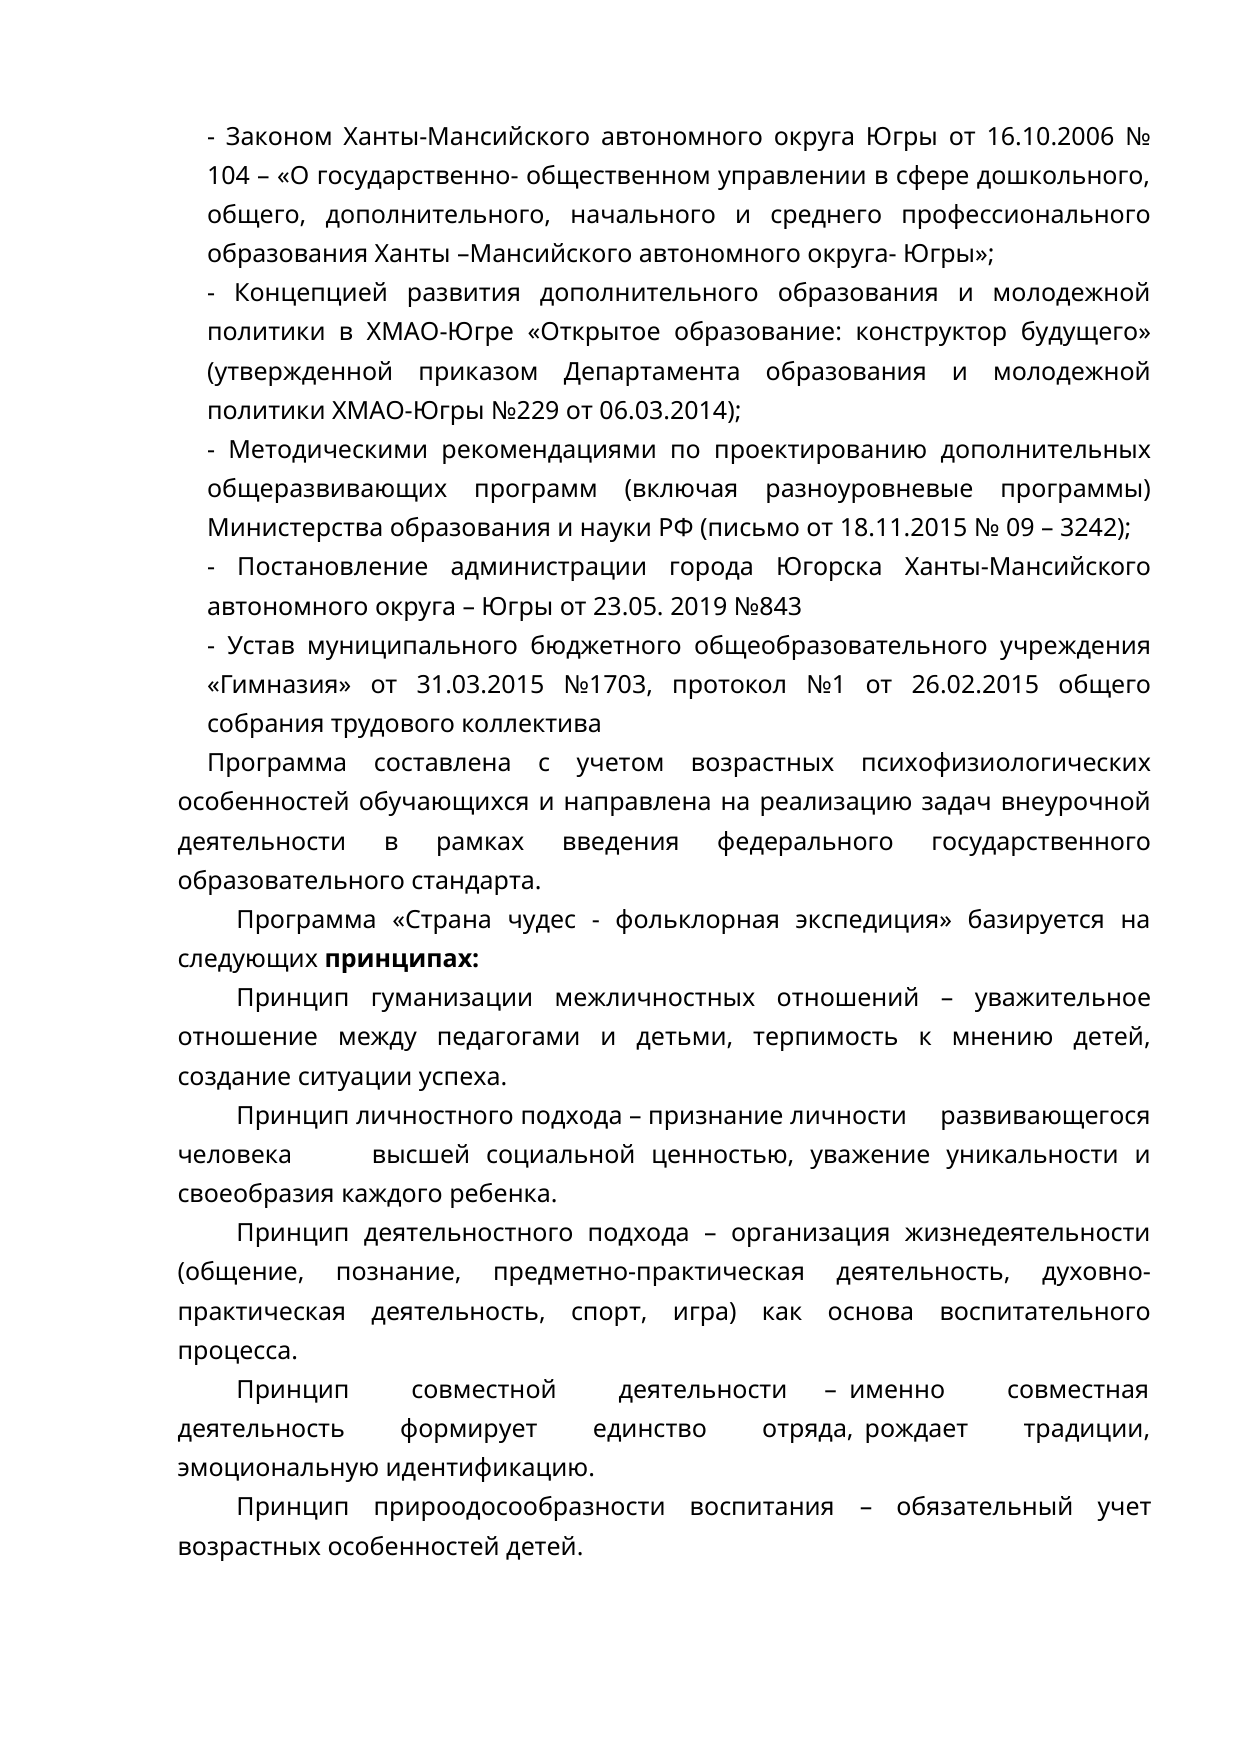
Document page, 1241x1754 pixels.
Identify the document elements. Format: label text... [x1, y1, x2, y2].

text Принцип совместной деятельности – именно совместная деятельность формирует единство отряда, рождает традиции, эмоциональную идентификацию. [177, 1371, 1152, 1484]
text Программа составлена с учетом возрастных психофизиологических особенностей обучающихся и направлена на реализацию задач внеурочной деятельности в рамках введения федерального государственного образовательного стандарта. [177, 745, 1152, 896]
text Принцип гуманизации межличностных отношений – уважительное отношение между педагогами и детьми, терпимость к мнению детей, создание ситуации успеха. [177, 980, 1152, 1092]
text Программа «Страна чудес - фольклорная экспедиция» базируется на следующих принципах: [177, 901, 1152, 975]
list - Устав муниципального бюджетного общеобразовательного учреждения «Гимназия» от 31.03.2015 №1703, протокол №1 от 26.02.2015 общего собрания трудового коллектива [207, 627, 1152, 740]
text Принцип прироодосообразности воспитания – обязательный учет возрастных особенностей детей. [177, 1489, 1152, 1562]
list - Методическими рекомендациями по проектированию дополнительных общеразвивающих программ (включая разноуровневые программы) Министерства образования и науки РФ (письмо от 18.11.2015 № 09 – 3242); [207, 431, 1152, 544]
list - Законом Ханты-Мансийского автономного округа Югры от 16.10.2006 № 104 – «О государственно- общественном управлении в сфере дошкольного, общего, дополнительного, начального и среднего профессионального образования Ханты –Мансийского автономного округа- Югры»; [207, 118, 1152, 270]
list - Постановление администрации города Югорска Ханты-Мансийского автономного округа – Югры от 23.05. 2019 №843 [207, 549, 1152, 622]
text Принцип личностного подхода – признание личности развивающегося человека высшей социальной ценностью, уважение уникальности и своеобразия каждого ребенка. [177, 1097, 1152, 1210]
text Принцип деятельностного подхода – организация жизнедеятельности (общение, познание, предметно-практическая деятельность, духовно-практическая деятельность, спорт, игра) как основа воспитательного процесса. [177, 1215, 1152, 1366]
list - Концепцией развития дополнительного образования и молодежной политики в ХМАО-Югре «Открытое образование: конструктор будущего» (утвержденной приказом Департамента образования и молодежной политики ХМАО-Югры №229 от 06.03.2014); [207, 275, 1152, 426]
